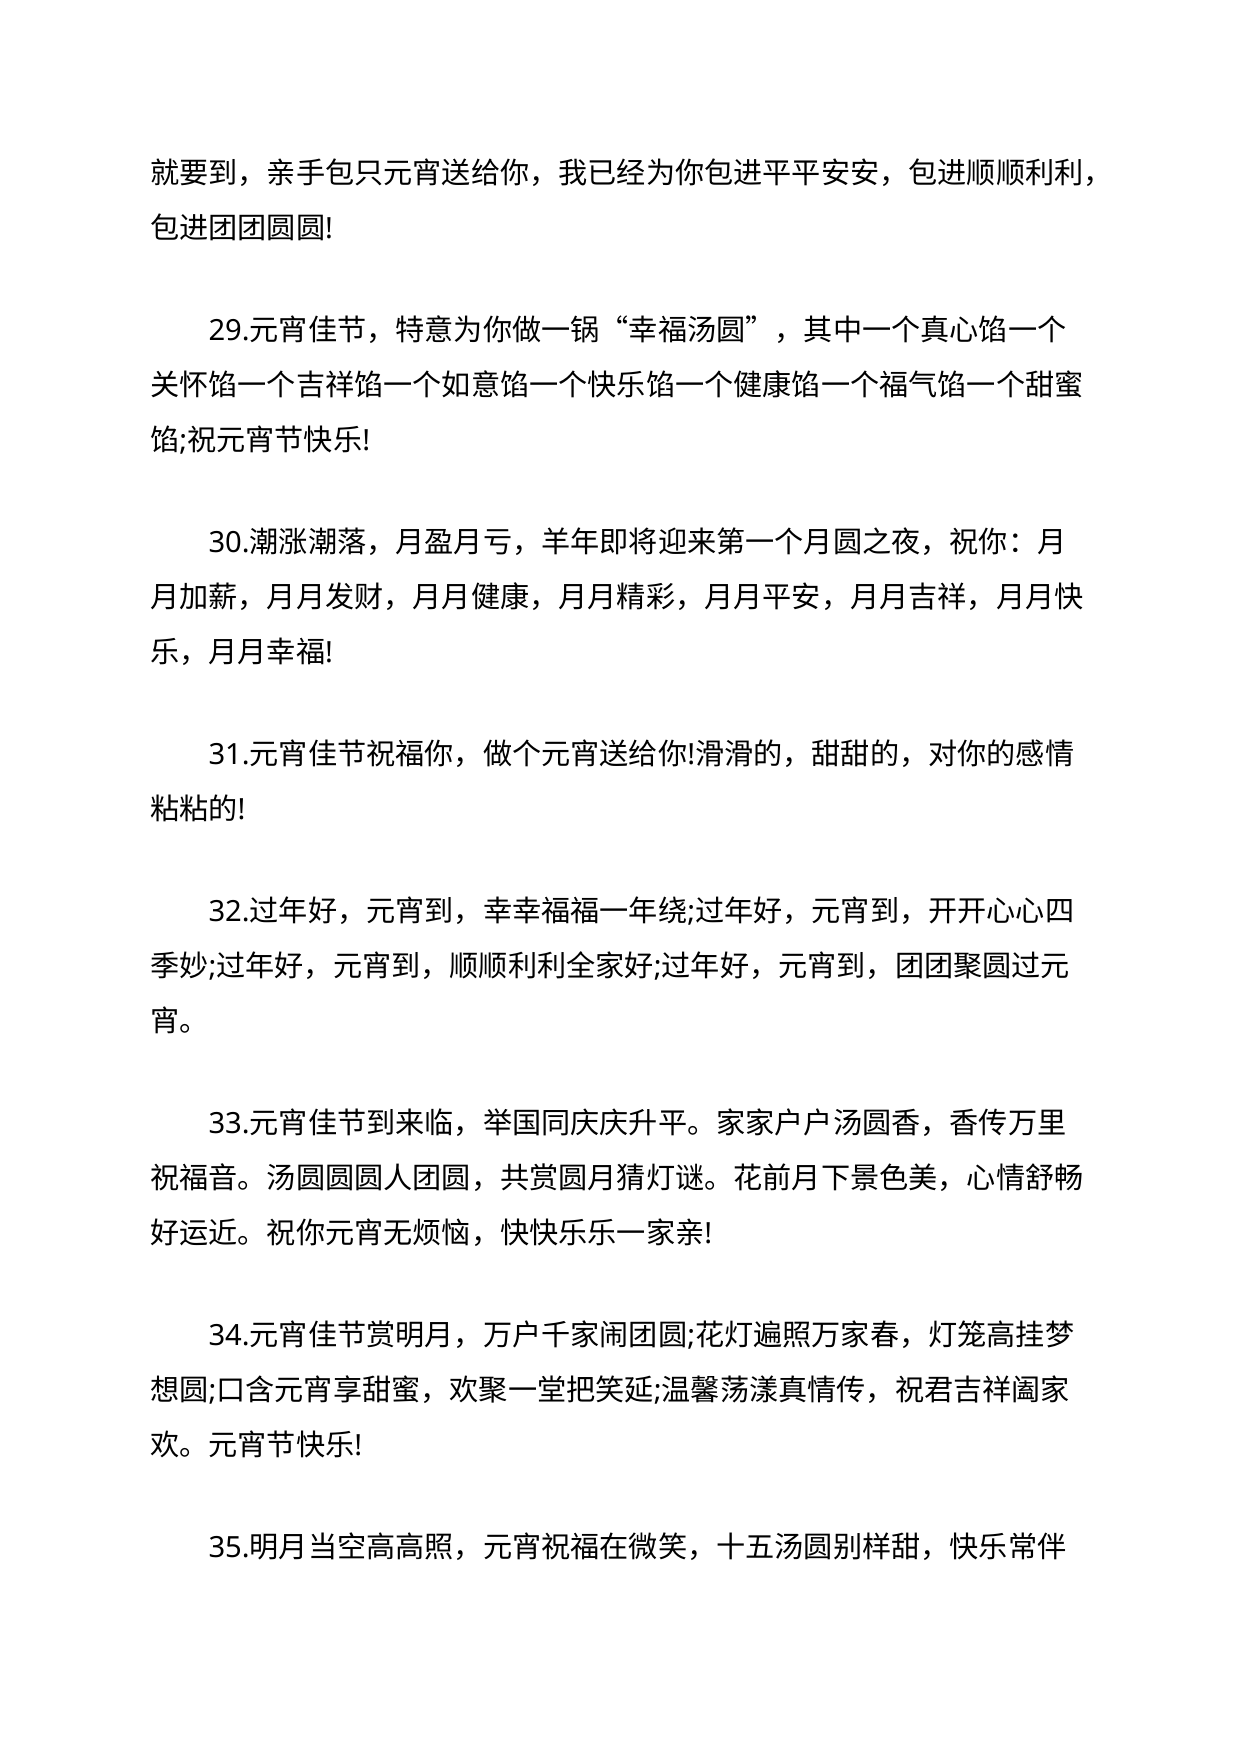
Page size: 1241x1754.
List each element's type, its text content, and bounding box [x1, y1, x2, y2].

text 34.元宵佳节赏明月，万户千家闹团圆;花灯遍照万家春，灯笼高挂梦想圆;口含元宵享甜蜜，欢聚一堂把笑延;温馨荡漾真情传，祝君吉祥阖家欢。元宵节快乐! [150, 1311, 1090, 1464]
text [150, 150, 1090, 247]
text 29.元宵佳节，特意为你做一锅“幸福汤圆”，其中一个真心馅一个关怀馅一个吉祥馅一个如意馅一个快乐馅一个健康馅一个福气馅一个甜蜜馅;祝元宵节快乐! [150, 307, 1090, 459]
text 33.元宵佳节到来临，举国同庆庆升平。家家户户汤圆香，香传万里祝福音。汤圆圆圆人团圆，共赏圆月猜灯谜。花前月下景色美，心情舒畅好运近。祝你元宵无烦恼，快快乐乐一家亲! [150, 1099, 1090, 1252]
text 30.潮涨潮落，月盈月亏，羊年即将迎来第一个月圆之夜，祝你：月月加薪，月月发财，月月健康，月月精彩，月月平安，月月吉祥，月月快乐，月月幸福! [150, 519, 1090, 671]
text 32.过年好，元宵到，幸幸福福一年绕;过年好，元宵到，开开心心四季妙;过年好，元宵到，顺顺利利全家好;过年好，元宵到，团团聚圆过元宵。 [150, 888, 1090, 1040]
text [150, 1523, 1090, 1566]
text 31.元宵佳节祝福你，做个元宵送给你!滑滑的，甜甜的，对你的感情粘粘的! [150, 731, 1090, 828]
